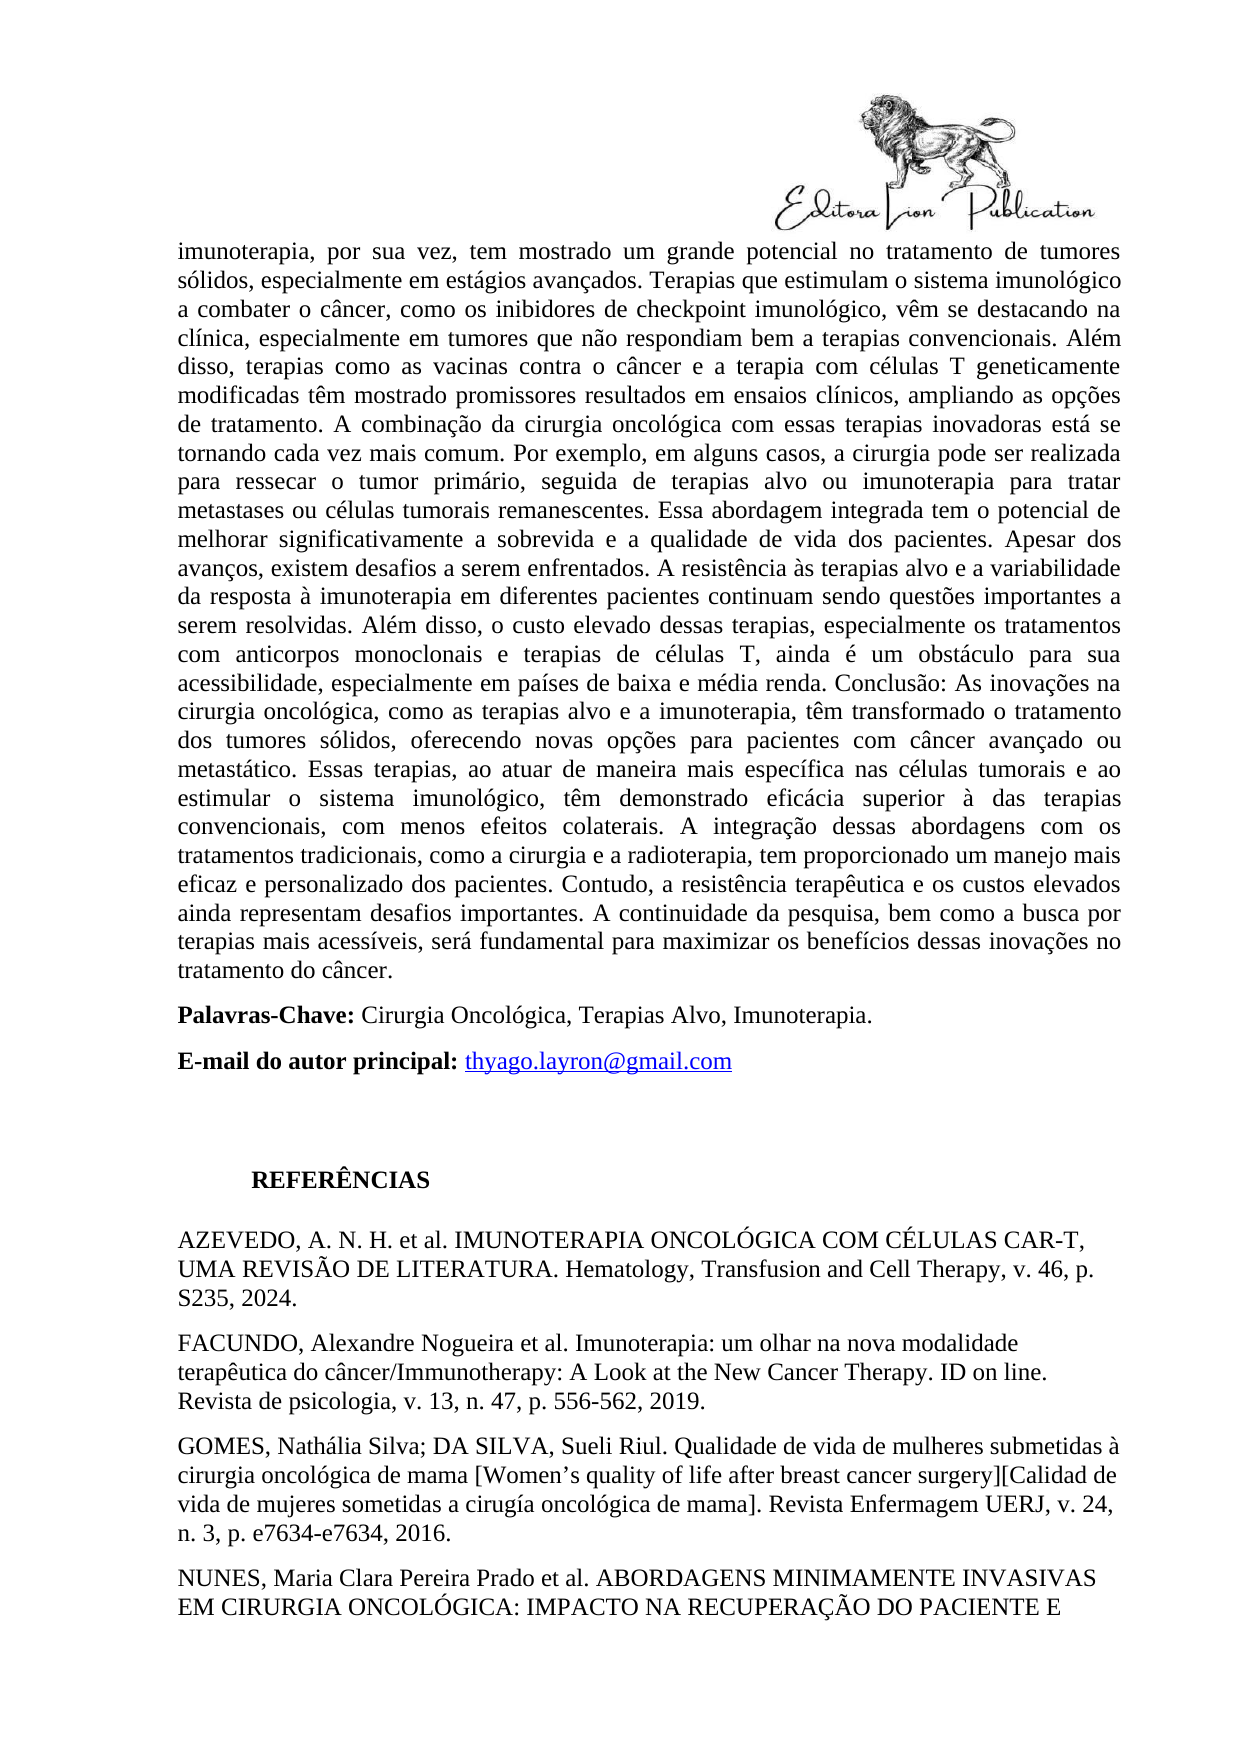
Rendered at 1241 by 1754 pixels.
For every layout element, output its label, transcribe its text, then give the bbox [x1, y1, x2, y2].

text FACUNDO, Alexandre Nogueira et al. Imunoterapia: um olhar na nova modalidade terapêutica do câncer/Immunotherapy: A Look at the New Cancer Therapy. ID on line. Revista de psicologia, v. 13, n. 47, p. 556-562, 2019. [177, 1328, 1122, 1415]
picture [752, 93, 1116, 177]
text Palavras-Chave: Cirurgia Oncológica, Terapias Alvo, Imunoterapia. [177, 1001, 1122, 1029]
text E-mail do autor principal: thyago.layron@gmail.com [177, 1046, 1122, 1075]
text AZEVEDO, A. N. H. et al. IMUNOTERAPIA ONCOLÓGICA COM CÉLULAS CAR-T, UMA REVISÃO DE LITERATURA. Hematology, Transfusion and Cell Therapy, v. 46, p. S235, 2024. [177, 1226, 1122, 1312]
text REFERÊNCIAS [177, 1166, 1122, 1194]
text GOMES, Nathália Silva; DA SILVA, Sueli Riul. Qualidade de vida de mulheres submetidas à cirurgia oncológica de mama [Women’s quality of life after breast cancer surgery][Calidad de vida de mujeres sometidas a cirugía oncológica de mama]. Revista Enfermagem UERJ, v. 24, n. 3, p. e7634-e7634, 2016. [177, 1431, 1122, 1546]
